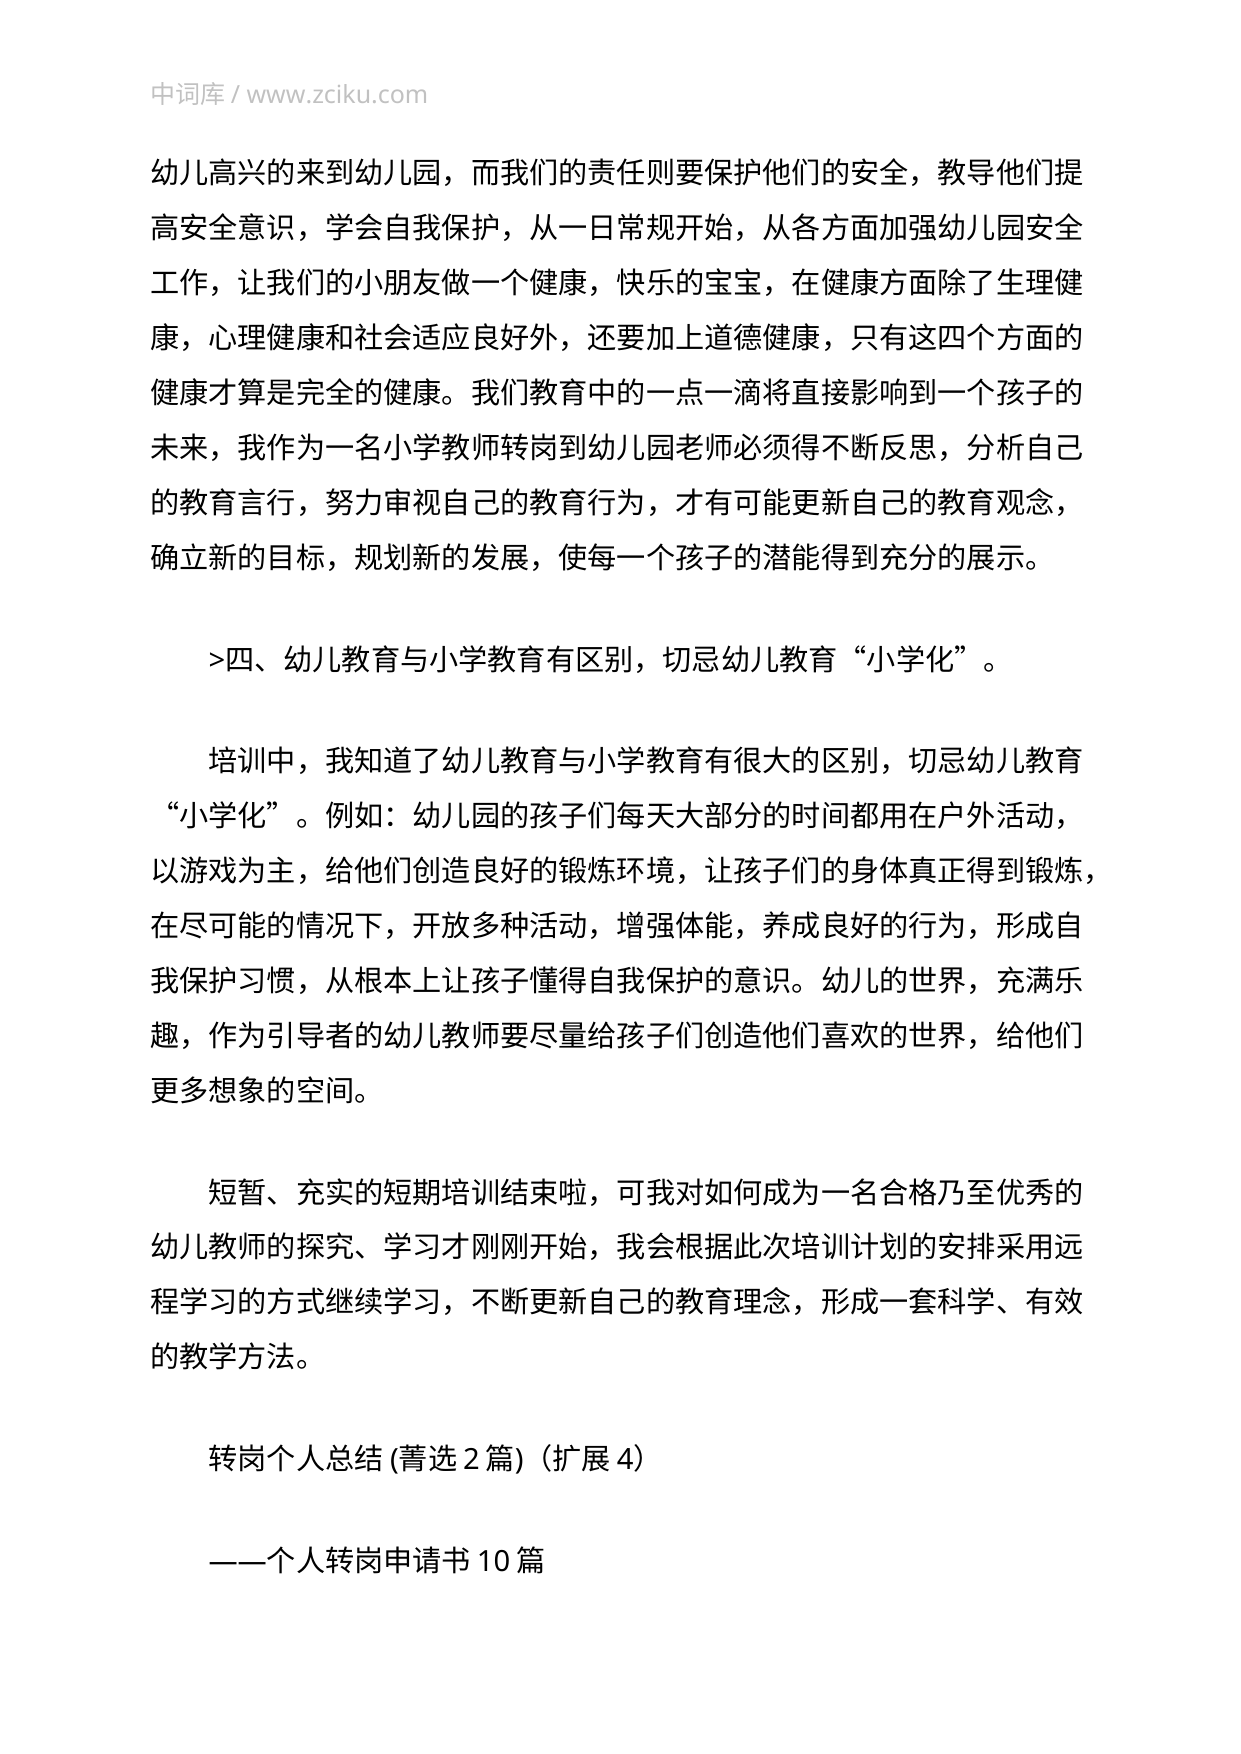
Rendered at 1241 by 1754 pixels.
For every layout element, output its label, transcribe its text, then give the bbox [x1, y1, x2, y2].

text 转岗个人总结 (菁选2篇)（扩展4） [150, 1436, 1090, 1478]
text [150, 150, 1090, 577]
text 短暂、充实的短期培训结束啦，可我对如何成为一名合格乃至优秀的幼儿教师的探究、学习才刚刚开始，我会根据此次培训计划的安排采用远程学习的方式继续学习，不断更新自己的教育理念，形成一套科学、有效的教学方法。 [150, 1169, 1090, 1376]
text >四、幼儿教育与小学教育有区别，切忌幼儿教育“小学化”。 [150, 636, 1090, 678]
text 培训中，我知道了幼儿教育与小学教育有很大的区别，切忌幼儿教育“小学化”。例如：幼儿园的孩子们每天大部分的时间都用在户外活动，以游戏为主，给他们创造良好的锻炼环境，让孩子们的身体真正得到锻炼，在尽可能的情况下，开放多种活动，增强体能，养成良好的行为，形成自我保护习惯，从根本上让孩子懂得自我保护的意识。幼儿的世界，充满乐趣，作为引导者的幼儿教师要尽量给孩子们创造他们喜欢的世界，给他们更多想象的空间。 [150, 738, 1090, 1110]
text ——个人转岗申请书10篇 [150, 1538, 1090, 1580]
